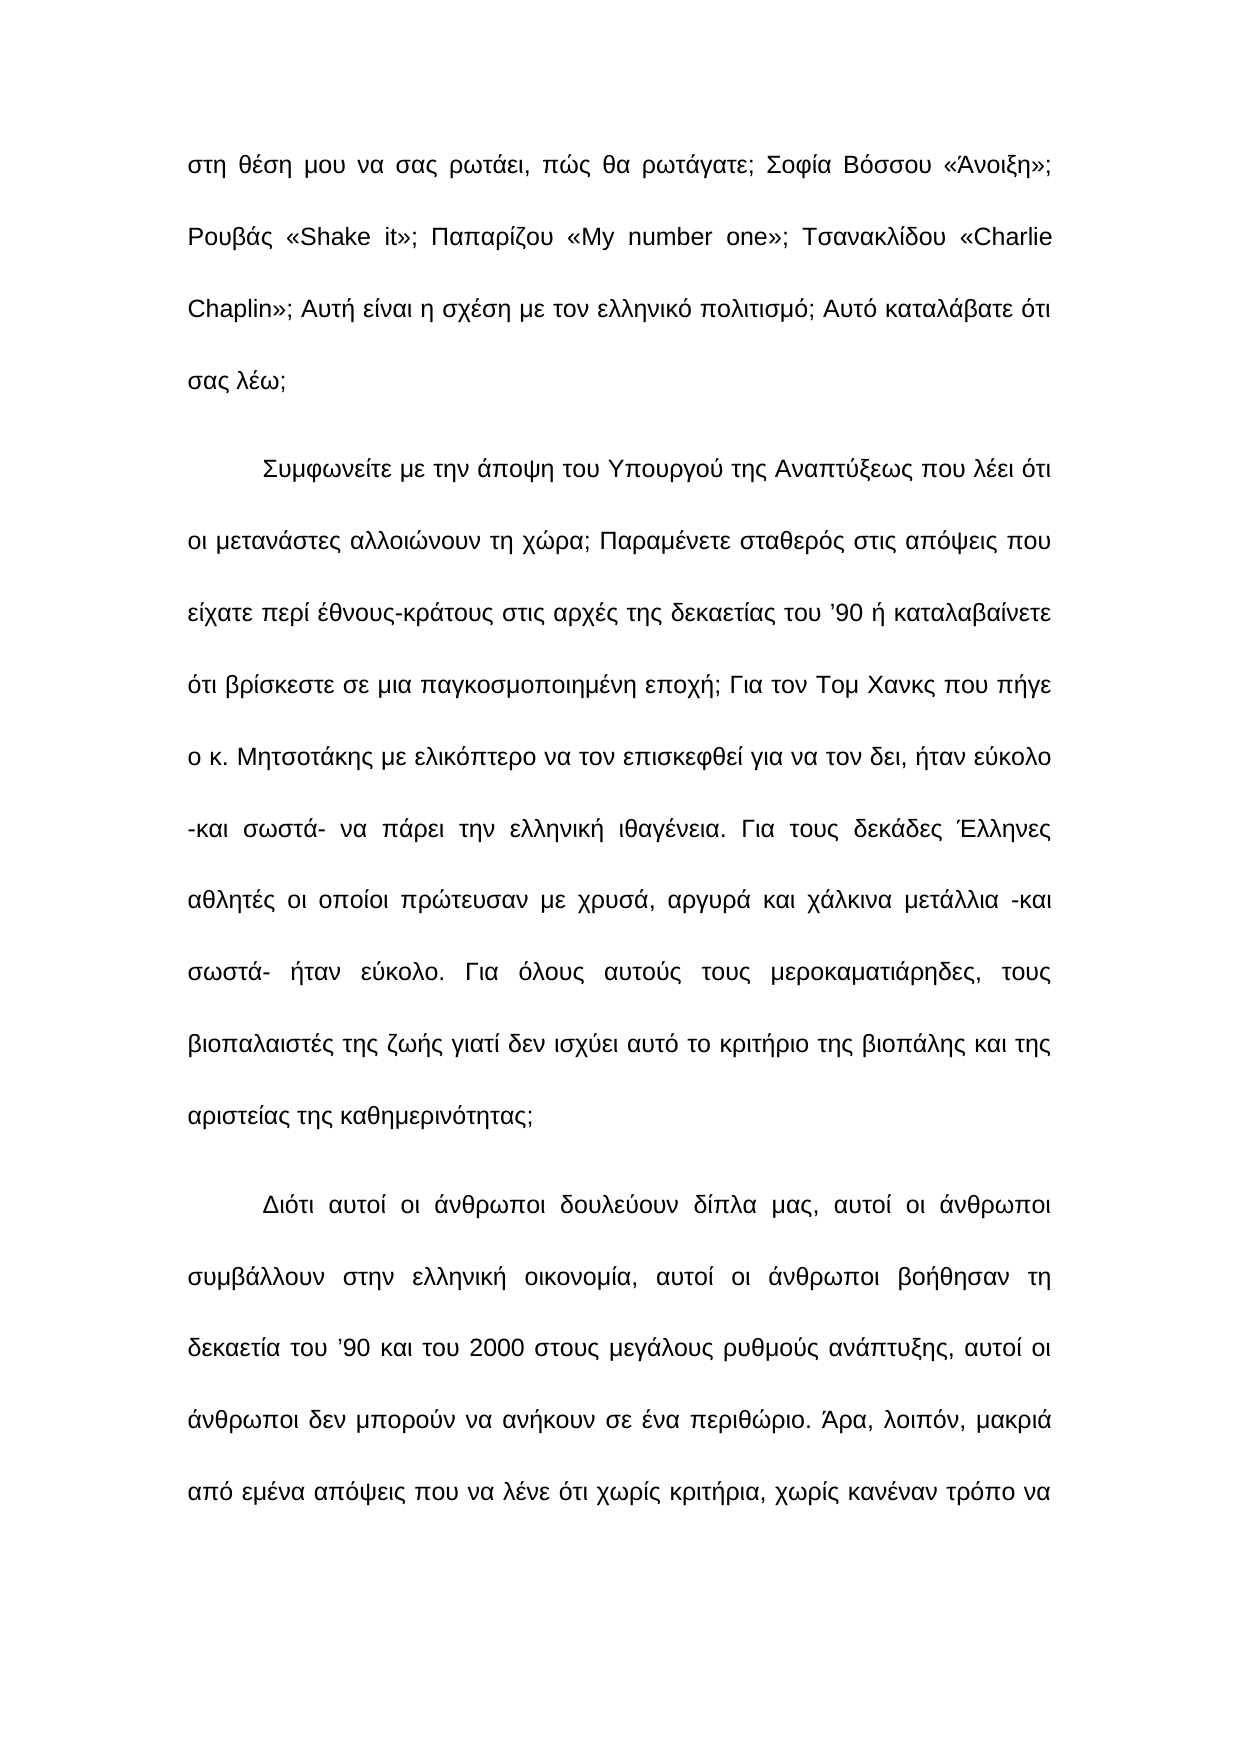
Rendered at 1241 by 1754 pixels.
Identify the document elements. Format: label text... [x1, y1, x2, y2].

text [187, 150, 1053, 394]
text Συμφωνείτε με την άποψη του Υπουργού της Αναπτύξεως που λέει ότι οι μετανάστες αλλοιώνουν τη χώρα; Παραμένετε σταθερός στις απόψεις που είχατε περί έθνους-κράτους στις αρχές της δεκαετίας του ’90 ή καταλαβαίνετε ότι βρίσκεστε σε μια παγκοσμοποιημένη εποχή; Για τον Τομ Χανκς που πήγε ο κ. Μητσοτάκης με ελικόπτερο να τον επισκεφθεί για να τον δει, ήταν εύκολο -και σωστά- να πάρει την ελληνική ιθαγένεια. Για τους δεκάδες Έλληνες αθλητές οι οποίοι πρώτευσαν με χρυσά, αργυρά και χάλκινα μετάλλια -και σωστά- ήταν εύκολο. Για όλους αυτούς τους μεροκαματιάρηδες, τους βιοπαλαιστές της ζωής γιατί δεν ισχύει αυτό το κριτήριο της βιοπάλης και της αριστείας της καθημερινότητας; [187, 454, 1053, 1130]
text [187, 1189, 1053, 1506]
